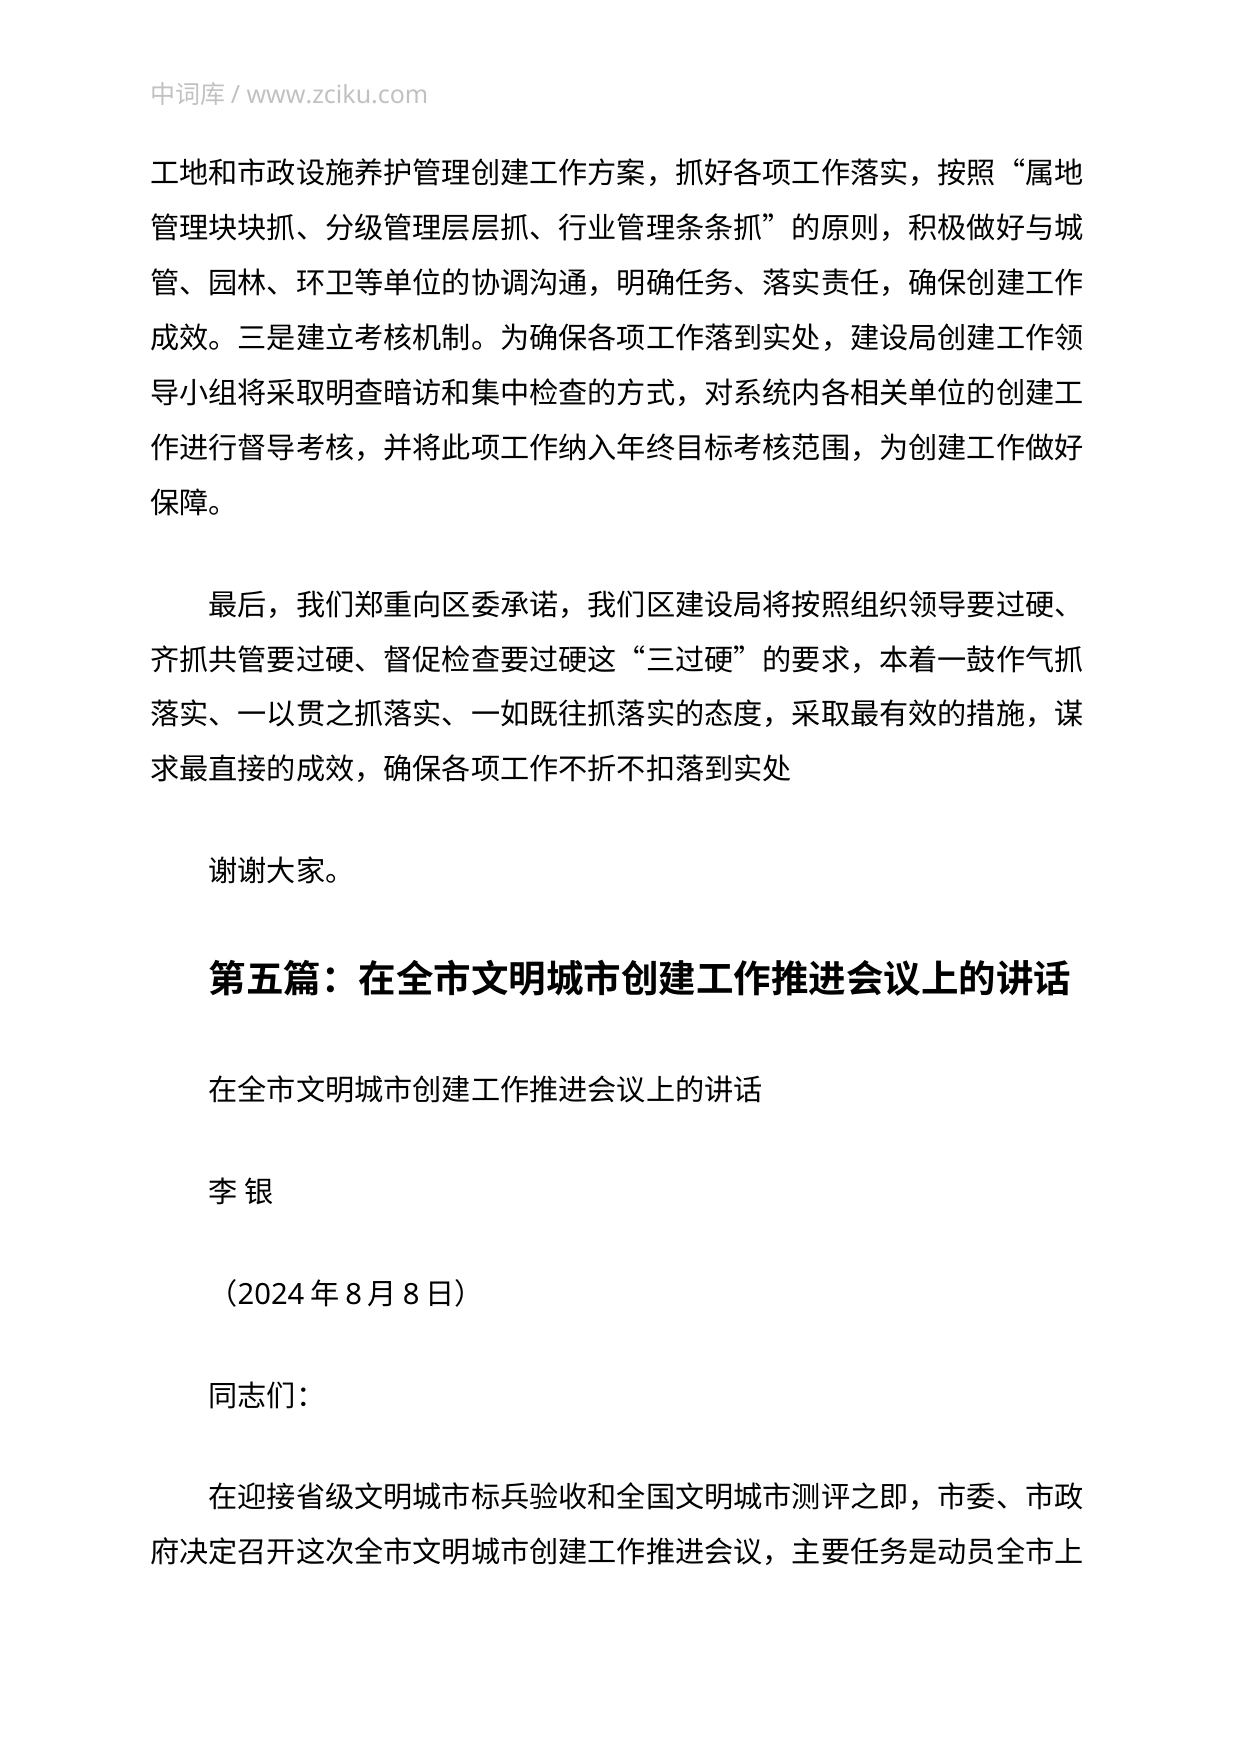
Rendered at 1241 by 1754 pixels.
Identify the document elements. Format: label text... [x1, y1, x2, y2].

text 在全市文明城市创建工作推进会议上的讲话 [150, 1067, 1090, 1109]
text 谢谢大家。 [150, 848, 1090, 890]
text 李 银 [150, 1168, 1090, 1211]
text 最后，我们郑重向区委承诺，我们区建设局将按照组织领导要过硬、齐抓共管要过硬、督促检查要过硬这“三过硬”的要求，本着一鼓作气抓落实、一以贯之抓落实、一如既往抓落实的态度，采取最有效的措施，谋求最直接的成效，确保各项工作不折不扣落到实处 [150, 581, 1090, 788]
text 第五篇：在全市文明城市创建工作推进会议上的讲话 [150, 949, 1090, 1004]
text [150, 150, 1090, 522]
text （2024年8月8日） [150, 1270, 1090, 1313]
text 同志们： [150, 1372, 1090, 1414]
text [150, 1474, 1090, 1571]
